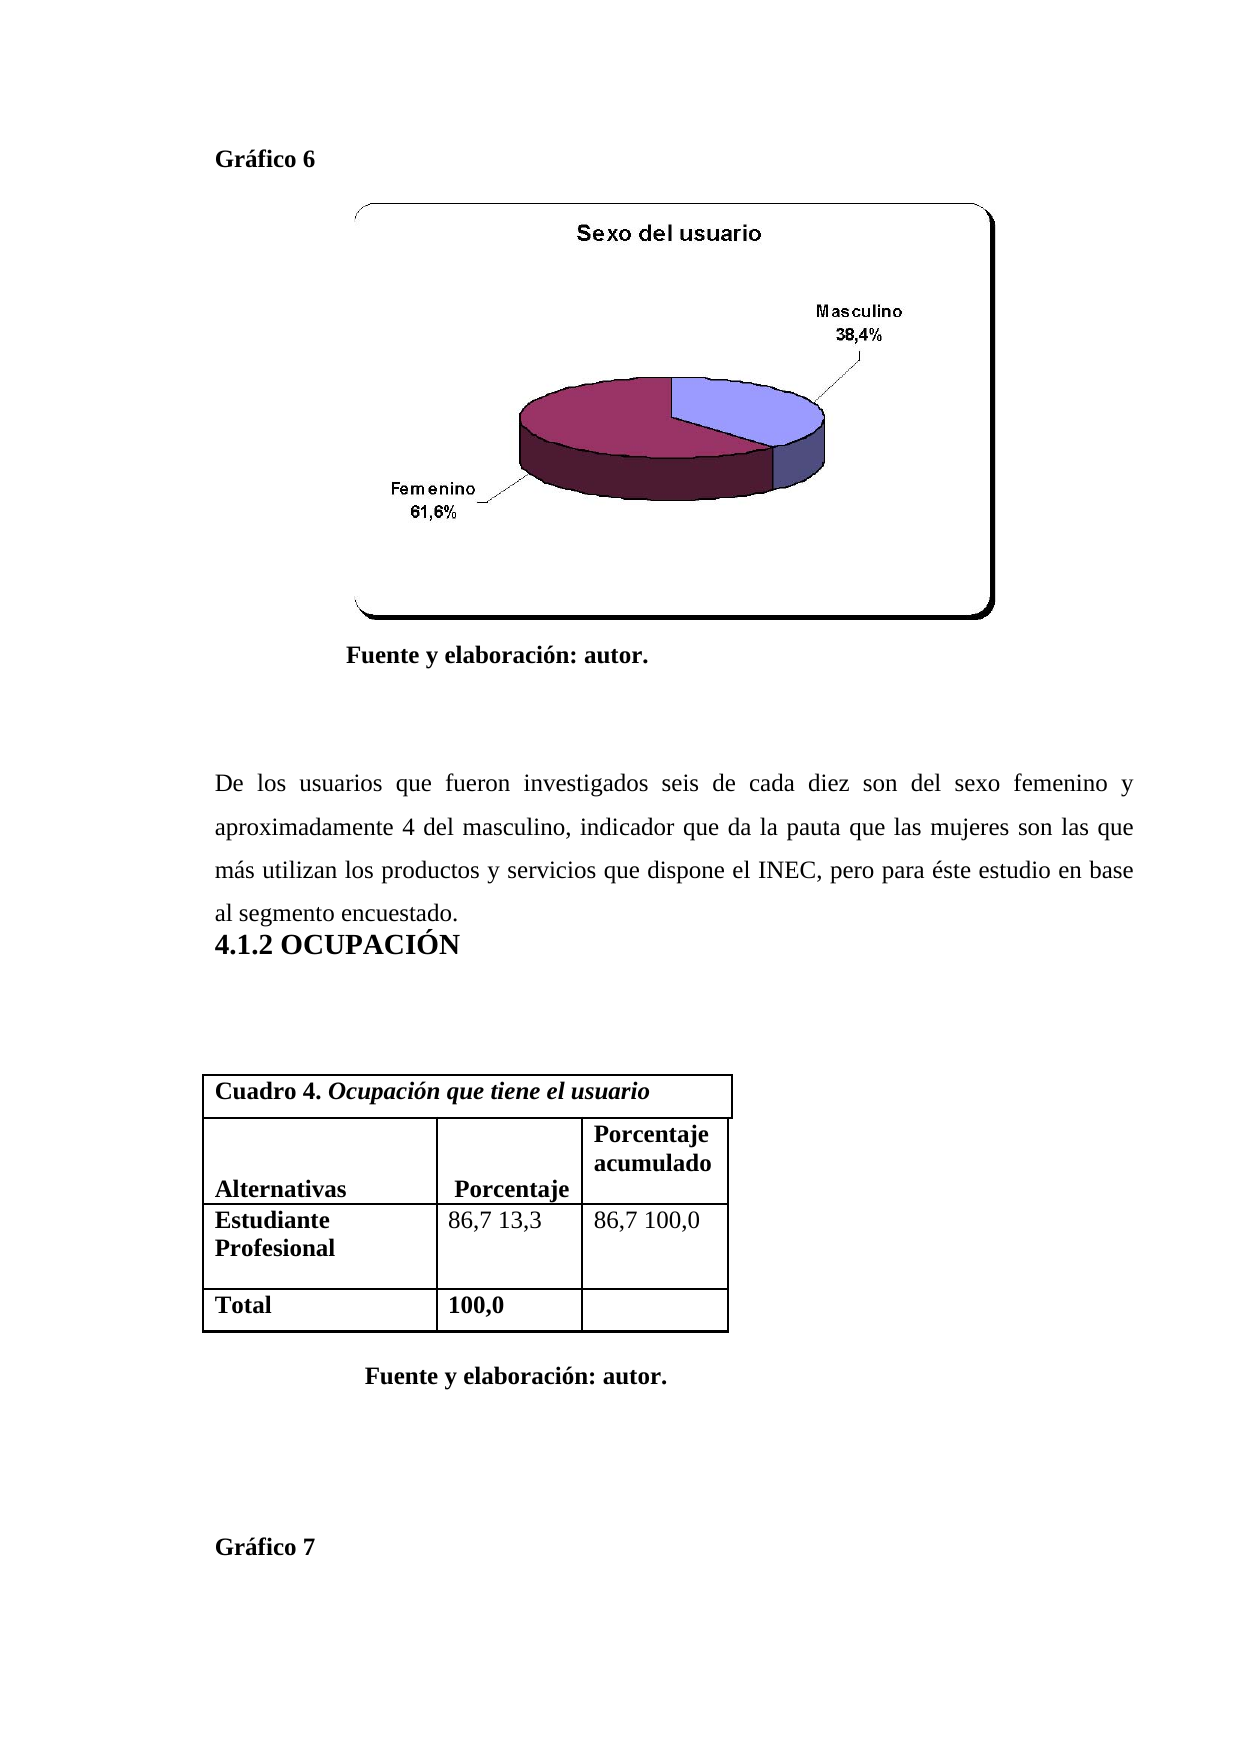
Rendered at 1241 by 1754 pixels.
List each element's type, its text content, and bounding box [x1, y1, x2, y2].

table_cell Porcentaje [438, 1119, 581, 1202]
table_cell 86,7 13,3 [438, 1205, 581, 1288]
table_cell Alternativas [204, 1119, 436, 1202]
text Fuente y elaboración: autor. [339, 625, 1136, 669]
text Gráfico 6 [214, 144, 1136, 172]
text Gráfico 7 [214, 1532, 1136, 1561]
table_cell 86,7 100,0 [583, 1205, 727, 1288]
table_header Cuadro 4. Ocupación que tiene el usuario [204, 1076, 731, 1117]
table_cell Porcentaje acumulado [583, 1119, 727, 1202]
table_cell 100,0 [438, 1290, 581, 1330]
text Fuente y elaboración: autor. [221, 1361, 1136, 1390]
text De los usuarios que fueron investigados seis de cada diez son del sexo femenino y aproximadamente 4 del masculino, indicador que da la pauta que las mujeres son las que más utilizan los productos y servicios que dispone el INEC, pero para éste estudio en base al segmento encuestado. [214, 754, 1136, 927]
table_cell Estudiante Profesional [204, 1205, 436, 1288]
table_cell [583, 1290, 727, 1330]
text 4.1.2 OCUPACIÓN [214, 927, 1136, 961]
table_cell Total [204, 1290, 436, 1330]
picture [354, 203, 996, 620]
